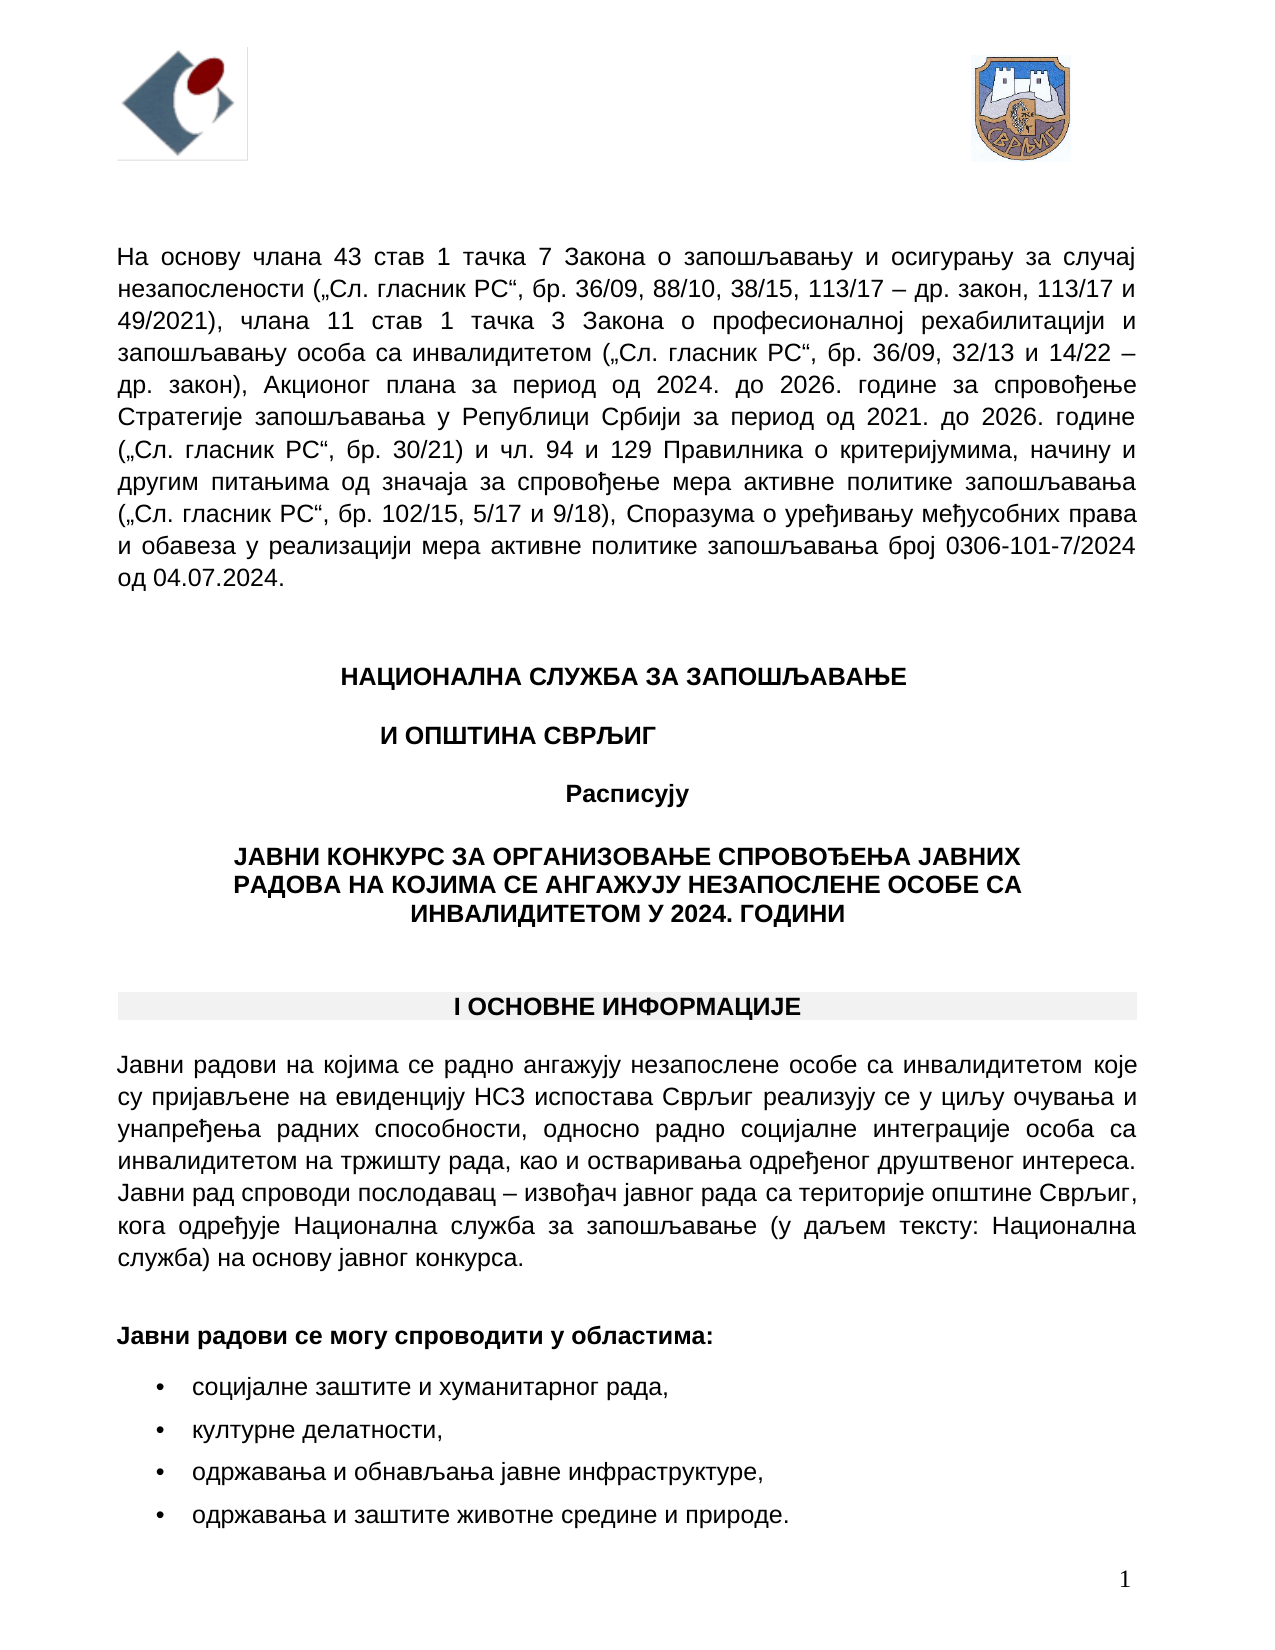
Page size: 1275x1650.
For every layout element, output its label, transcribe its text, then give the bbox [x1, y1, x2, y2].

picture [971, 55, 1072, 162]
text НАЦИОНАЛНА СЛУЖБА ЗА ЗАПОШЉАВАЊЕ [116, 662, 1137, 691]
list одржавања и заштите животне средине и природе. [156, 1500, 1137, 1528]
text ЈАВНИ КОНКУРС ЗА ОРГАНИЗОВАЊЕ СПРОВОЂЕЊА ЈАВНИХ РАДОВА НА КОЈИМА СЕ АНГАЖУЈУ НЕЗАПОСЛЕНЕ ОСОБЕ СА ИНВАЛИДИТЕТОМ У 2024. ГОДИНИ [187, 842, 1068, 928]
text Јавни радови се могу спроводити у областима: [116, 1321, 1137, 1349]
picture [117, 47, 251, 162]
text На основу члана 43 став 1 тачка 7 Закона о запошљавању и осигурању за случај незапослености („Сл. гласник РС“, бр. 36/09, 88/10, 38/15, 113/17 – др. закон, 113/17 и 49/2021), члана 11 став 1 тачка 3 Закона о професионалној рехабилитацији и запошљавању особа са инвалидитетом („Сл. гласник РС“, бр. 36/09, 32/13 и 14/22 – др. закон), Акционог плана за период од 2024. до 2026. годинe за спровођење Стратегије запошљавања у Републици Србији за период од 2021. до 2026. године („Сл. гласник РС“, бр. 30/21) и чл. 94 и 129 Правилника о критеријумима, начину и другим питањима од значаја за спровођење мера активне политике запошљавања („Сл. гласник РС“, бр. 102/15, 5/17 и 9/18), Споразума о уређивању међусобних права и обавеза у реализацији мера активне политике запошљавања број 0306-101-7/2024 од 04.07.2024. [116, 241, 1137, 592]
text Расписују [118, 779, 1136, 808]
text Jавни радови на којима се радно ангажују незапослене особе са инвалидитетом које су пријављене на евиденцију НСЗ испостава Сврљиг реализују се у циљу очувања и унапређења радних способности, односно радно социјалне интеграције особа са инвалидитетом на тржишту рада, као и остваривања одређеног друштвеног интереса. Јавни рад спроводи послодавац – извођач јавног рада са територије општине Сврљиг, кога одређује Национална служба за запошљавање (у даљем тексту: Национална служба) на основу јавног конкурса. [116, 1050, 1137, 1272]
subtitle I ОСНОВНЕ ИНФОРМАЦИЈЕ [118, 992, 1137, 1020]
list културне делатности, [156, 1415, 1137, 1443]
text И ОПШТИНА СВРЉИГ [116, 721, 1137, 749]
list одржавања и обнављања јавне инфраструктуре, [156, 1457, 1137, 1486]
list социјалне заштите и хуманитарног рада, [156, 1372, 1137, 1401]
